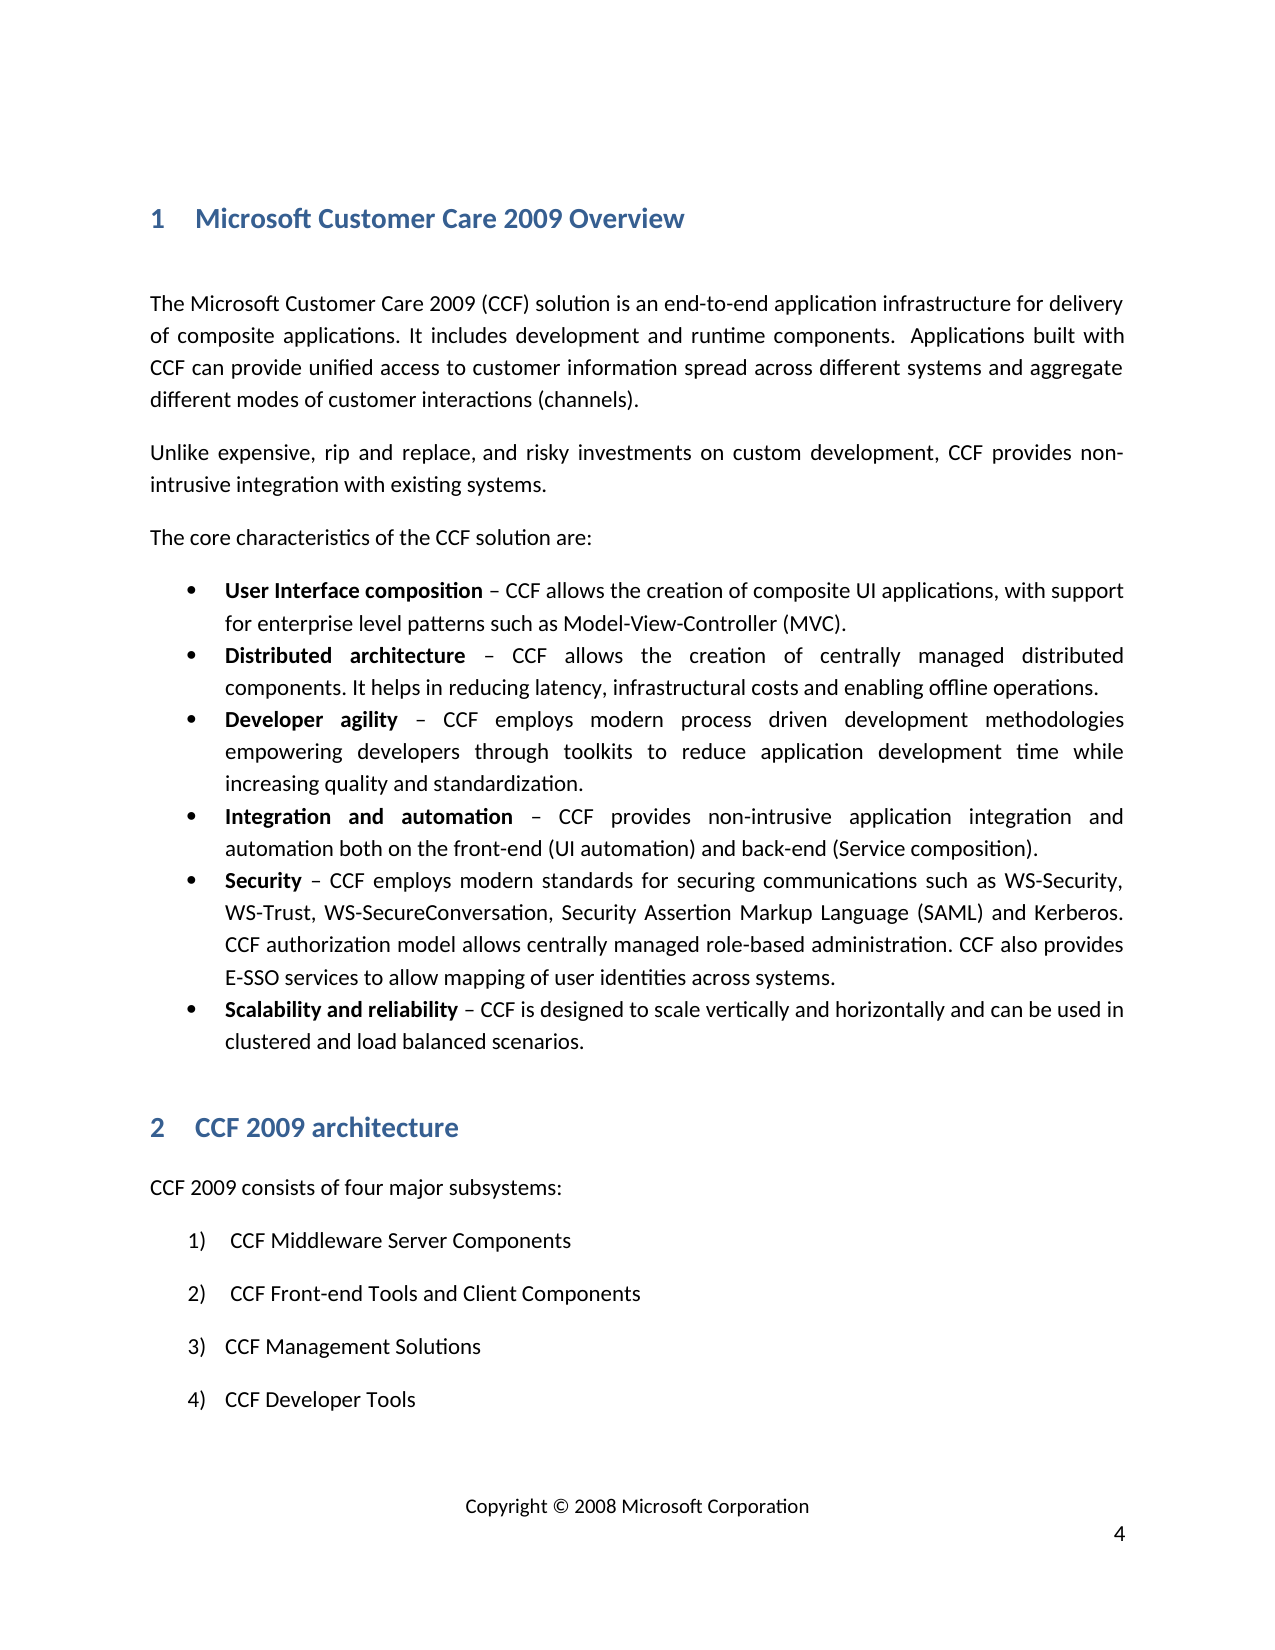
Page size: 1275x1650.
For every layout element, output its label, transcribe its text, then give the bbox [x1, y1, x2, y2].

list CCF Middleware Server Components [187, 1226, 1125, 1254]
text CCF 2009 consists of four major subsystems: [150, 1173, 1125, 1201]
subtitle Microsoft Customer Care 2009 Overview [150, 200, 1125, 236]
list User Interface composition – CCF allows the creation of composite UI applications, with support for enterprise level patterns such as Model-View-Controller (MVC). [187, 576, 1125, 637]
text The Microsoft Customer Care 2009 (CCF) solution is an end-to-end application infrastructure for delivery of composite applications. It includes development and runtime components. Applications built with CCF can provide unified access to customer information spread across different systems and aggregate different modes of customer interactions (channels). [150, 289, 1125, 413]
list Security – CCF employs modern standards for securing communications such as WS-Security, WS-Trust, WS-SecureConversation, Security Assertion Markup Language (SAML) and Kerberos. CCF authorization model allows centrally managed role-based administration. CCF also provides E-SSO services to allow mapping of user identities across systems. [187, 866, 1125, 991]
text Unlike expensive, rip and replace, and risky investments on custom development, CCF provides non-intrusive integration with existing systems. [150, 438, 1125, 498]
list CCF Management Solutions [187, 1332, 1125, 1360]
list Developer agility – CCF employs modern process driven development methodologies empowering developers through toolkits to reduce application development time while increasing quality and standardization. [187, 705, 1125, 798]
list Scalability and reliability – CCF is designed to scale vertically and horizontally and can be used in clustered and load balanced scenarios. [187, 995, 1125, 1055]
list Distributed architecture – CCF allows the creation of centrally managed distributed components. It helps in reducing latency, infrastructural costs and enabling offline operations. [187, 641, 1125, 701]
list CCF Front-end Tools and Client Components [187, 1279, 1125, 1307]
list Integration and automation – CCF provides non-intrusive application integration and automation both on the front-end (UI automation) and back-end (Service composition). [187, 802, 1125, 862]
list CCF Developer Tools [187, 1385, 1125, 1413]
text The core characteristics of the CCF solution are: [150, 523, 1125, 551]
subtitle CCF 2009 architecture [150, 1109, 1125, 1145]
